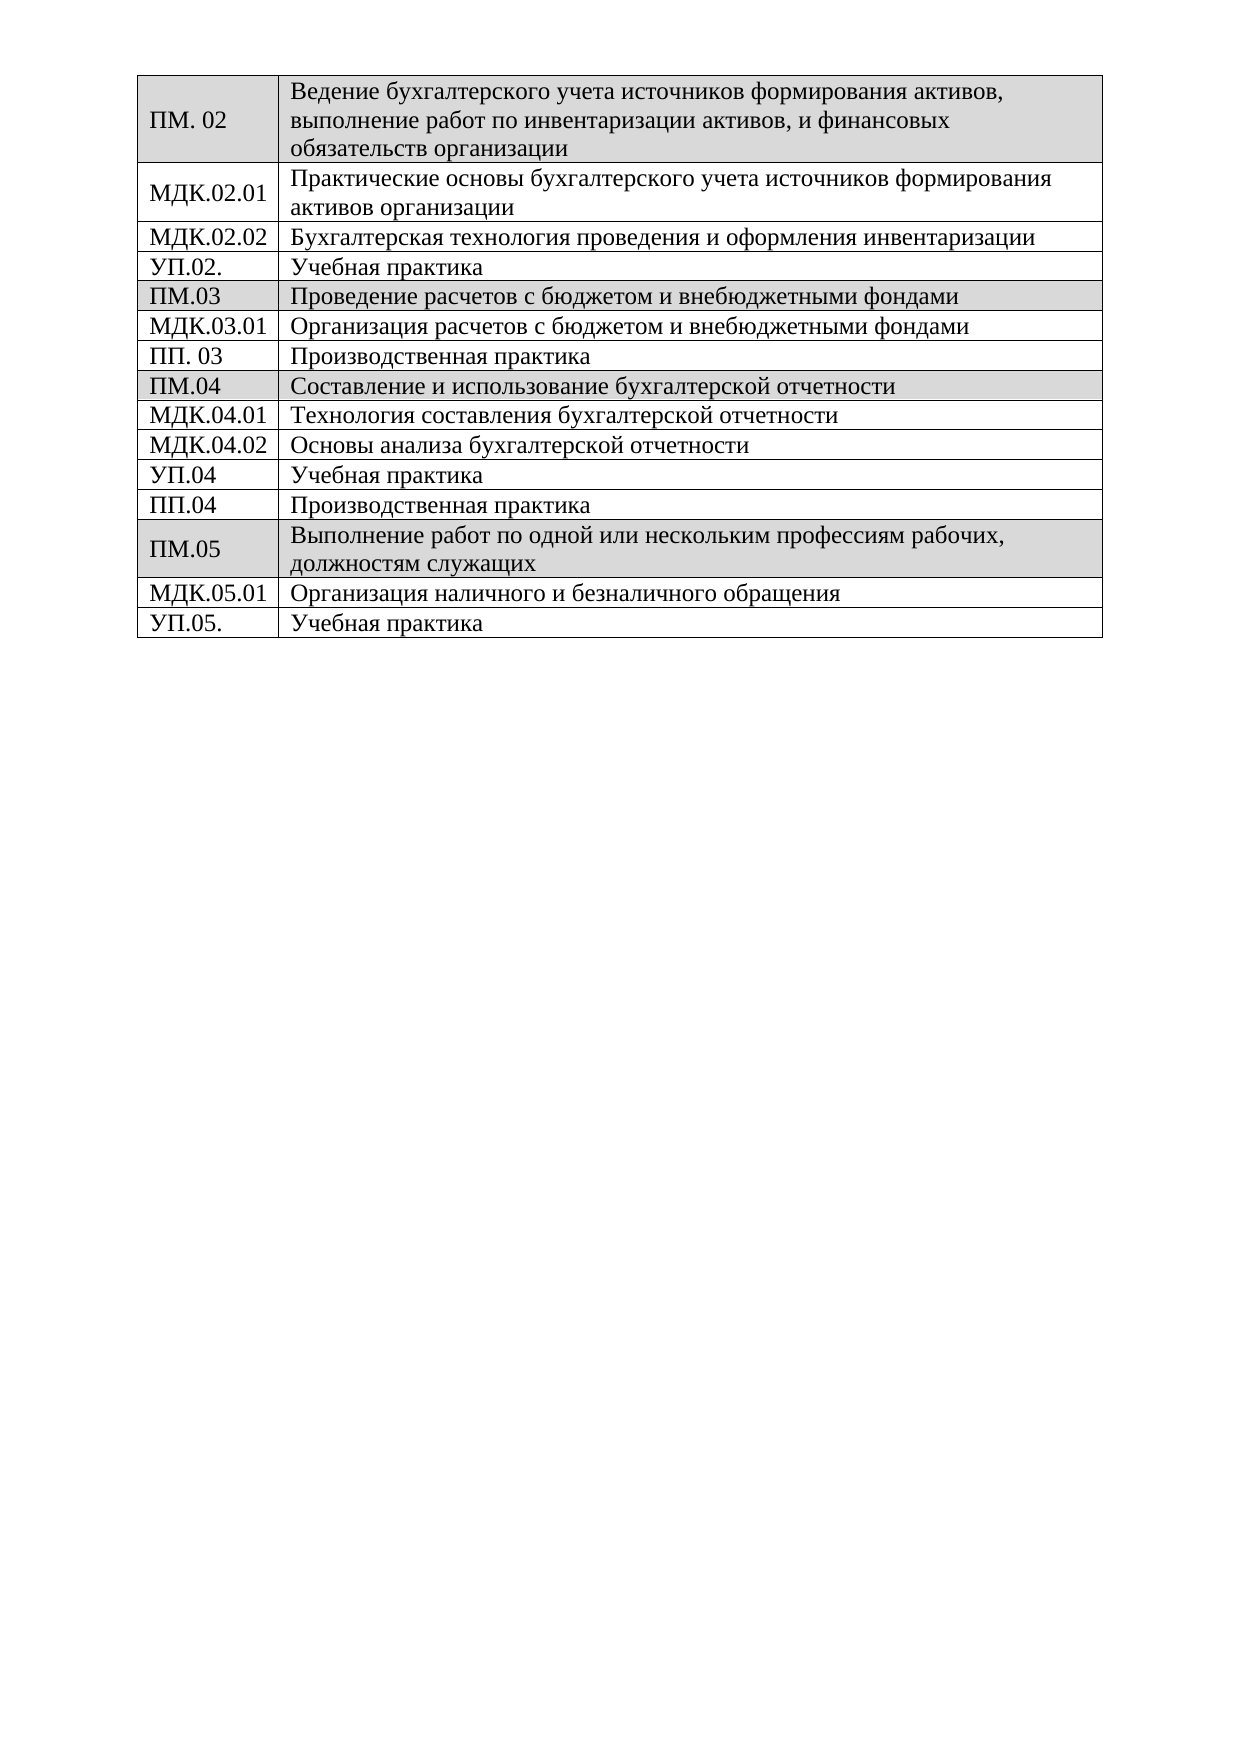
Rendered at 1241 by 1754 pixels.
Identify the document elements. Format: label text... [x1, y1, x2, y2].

table_cell МДК.04.02 [138, 430, 278, 459]
table_cell ПП. 03 [138, 341, 278, 370]
table_cell МДК.05.01 [138, 578, 278, 607]
table_cell Составление и использование бухгалтерской отчетности [279, 371, 1102, 399]
table_cell ПМ.05 [138, 520, 278, 577]
table_cell УП.04 [138, 460, 278, 489]
table_cell УП.05. [138, 608, 278, 637]
table_cell Учебная практика [279, 608, 1102, 637]
table_cell Учебная практика [279, 460, 1102, 489]
table_cell Ведение бухгалтерского учета источников формирования активов, выполнение работ по инвентаризации активов, и финансовых обязательств организации [279, 76, 1102, 162]
table_cell ПП.04 [138, 490, 278, 519]
table_cell УП.02. [138, 252, 278, 280]
table_cell Основы анализа бухгалтерской отчетности [279, 430, 1102, 459]
table_cell ПМ. 02 [138, 76, 278, 162]
table_cell МДК.02.02 [138, 222, 278, 251]
table_cell МДК.02.01 [138, 163, 278, 221]
table_cell МДК.04.01 [138, 401, 278, 429]
table_cell Технология составления бухгалтерской отчетности [279, 401, 1102, 429]
table_cell Проведение расчетов с бюджетом и внебюджетными фондами [279, 281, 1102, 310]
table_cell Бухгалтерская технология проведения и оформления инвентаризации [279, 222, 1102, 251]
table_cell Организация расчетов с бюджетом и внебюджетными фондами [279, 311, 1102, 340]
table_cell ПМ.03 [138, 281, 278, 310]
table_cell Производственная практика [279, 341, 1102, 370]
table_cell Производственная практика [279, 490, 1102, 519]
table_cell Учебная практика [279, 252, 1102, 280]
table_cell Выполнение работ по одной или нескольким профессиям рабочих, должностям служащих [279, 520, 1102, 577]
table_cell Организация наличного и безналичного обращения [279, 578, 1102, 607]
table_cell ПМ.04 [138, 371, 278, 399]
table_cell МДК.03.01 [138, 311, 278, 340]
table_cell Практические основы бухгалтерского учета источников формирования активов организации [279, 163, 1102, 221]
